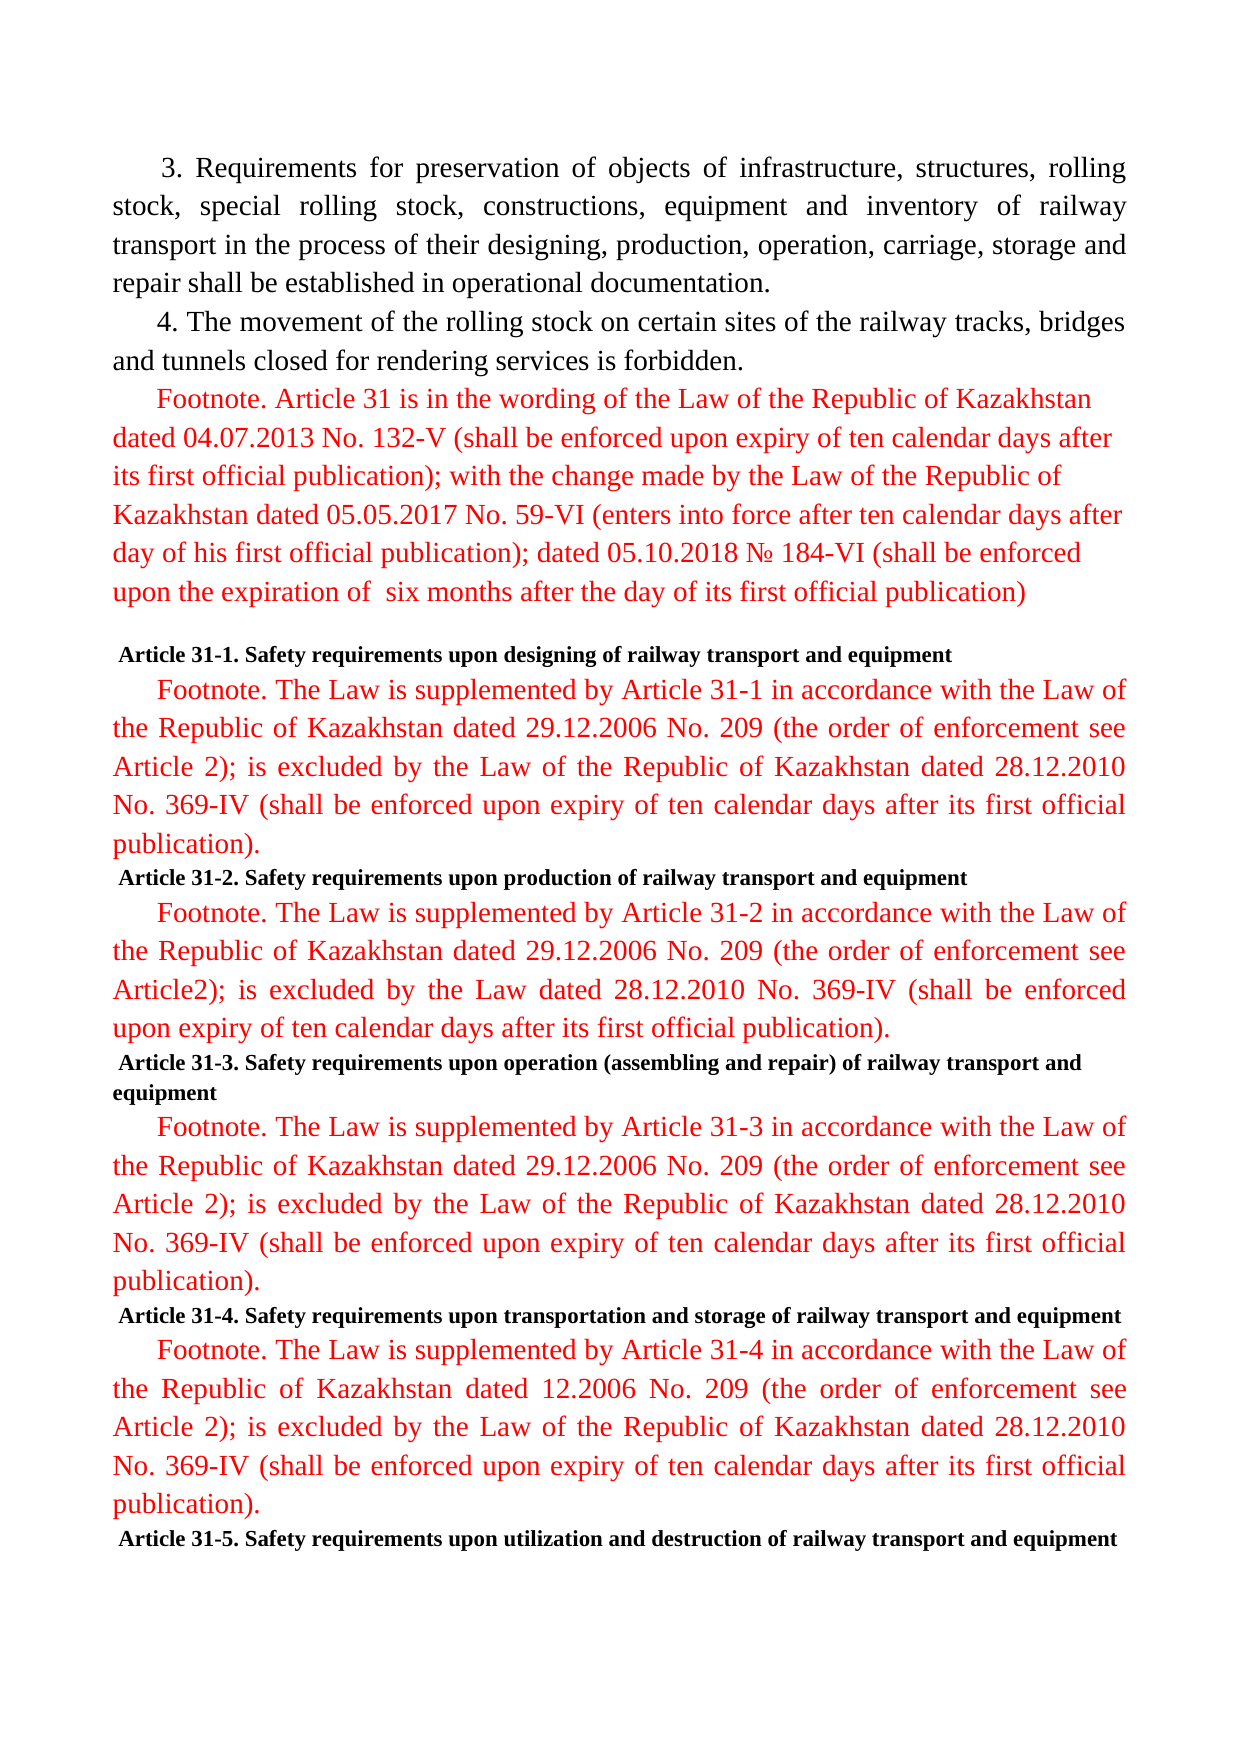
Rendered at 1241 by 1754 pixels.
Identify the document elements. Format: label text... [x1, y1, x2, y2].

text Footnote. Article 31 is in the wording of the Law of the Republic of Kazakhstan dated 04.07.2013 No. 132-V (shall be enforced upon expiry of ten calendar days after its first official publication); with the change made by the Law of the Republic of Kazakhstan dated 05.05.2017 No. 59-VI (enters into force after ten calendar days after day of his first official publication); dated 05.10.2018 № 184-VI (shall be enforced upon the expiration of six months after the day of its first official publication) [112, 381, 1128, 638]
text Article 31-4. Safety requirements upon transportation and storage of railway transport and equipment [112, 1302, 1128, 1328]
text Article 31-1. Safety requirements upon designing of railway transport and equipment [112, 642, 1128, 668]
text Footnote. The Law is supplemented by Article 31-1 in accordance with the Law of the Republic of Kazakhstan dated 29.12.2006 No. 209 (the order of enforcement see Article 2); is excluded by the Law of the Republic of Kazakhstan dated 28.12.2010 No. 369-IV (shall be enforced upon expiry of ten calendar days after its first official publication). [112, 672, 1128, 859]
text Article 31-3. Safety requirements upon operation (assembling and repair) of railway transport and equipment [112, 1049, 1128, 1105]
text Footnote. The Law is supplemented by Article 31-2 in accordance with the Law of the Republic of Kazakhstan dated 29.12.2006 No. 209 (the order of enforcement see Article2); is excluded by the Law dated 28.12.2010 No. 369-IV (shall be enforced upon expiry of ten calendar days after its first official publication). [112, 895, 1128, 1044]
text Footnote. The Law is supplemented by Article 31-4 in accordance with the Law of the Republic of Kazakhstan dated 12.2006 No. 209 (the order of enforcement see Article 2); is excluded by the Law of the Republic of Kazakhstan dated 28.12.2010 No. 369-IV (shall be enforced upon expiry of ten calendar days after its first official publication). [112, 1332, 1128, 1520]
text Footnote. The Law is supplemented by Article 31-3 in accordance with the Law of the Republic of Kazakhstan dated 29.12.2006 No. 209 (the order of enforcement see Article 2); is excluded by the Law of the Republic of Kazakhstan dated 28.12.2010 No. 369-IV (shall be enforced upon expiry of ten calendar days after its first official publication). [112, 1109, 1128, 1297]
text 3. Requirements for preservation of objects of infrastructure, structures, rolling stock, special rolling stock, constructions, equipment and inventory of railway transport in the process of their designing, production, operation, carriage, storage and repair shall be established in operational documentation. [112, 150, 1128, 299]
text Article 31-5. Safety requirements upon utilization and destruction of railway transport and equipment [112, 1525, 1128, 1551]
text Article 31-2. Safety requirements upon production of railway transport and equipment [112, 864, 1128, 891]
text 4. The movement of the rolling stock on certain sites of the railway tracks, bridges and tunnels closed for rendering services is forbidden. [112, 304, 1128, 376]
